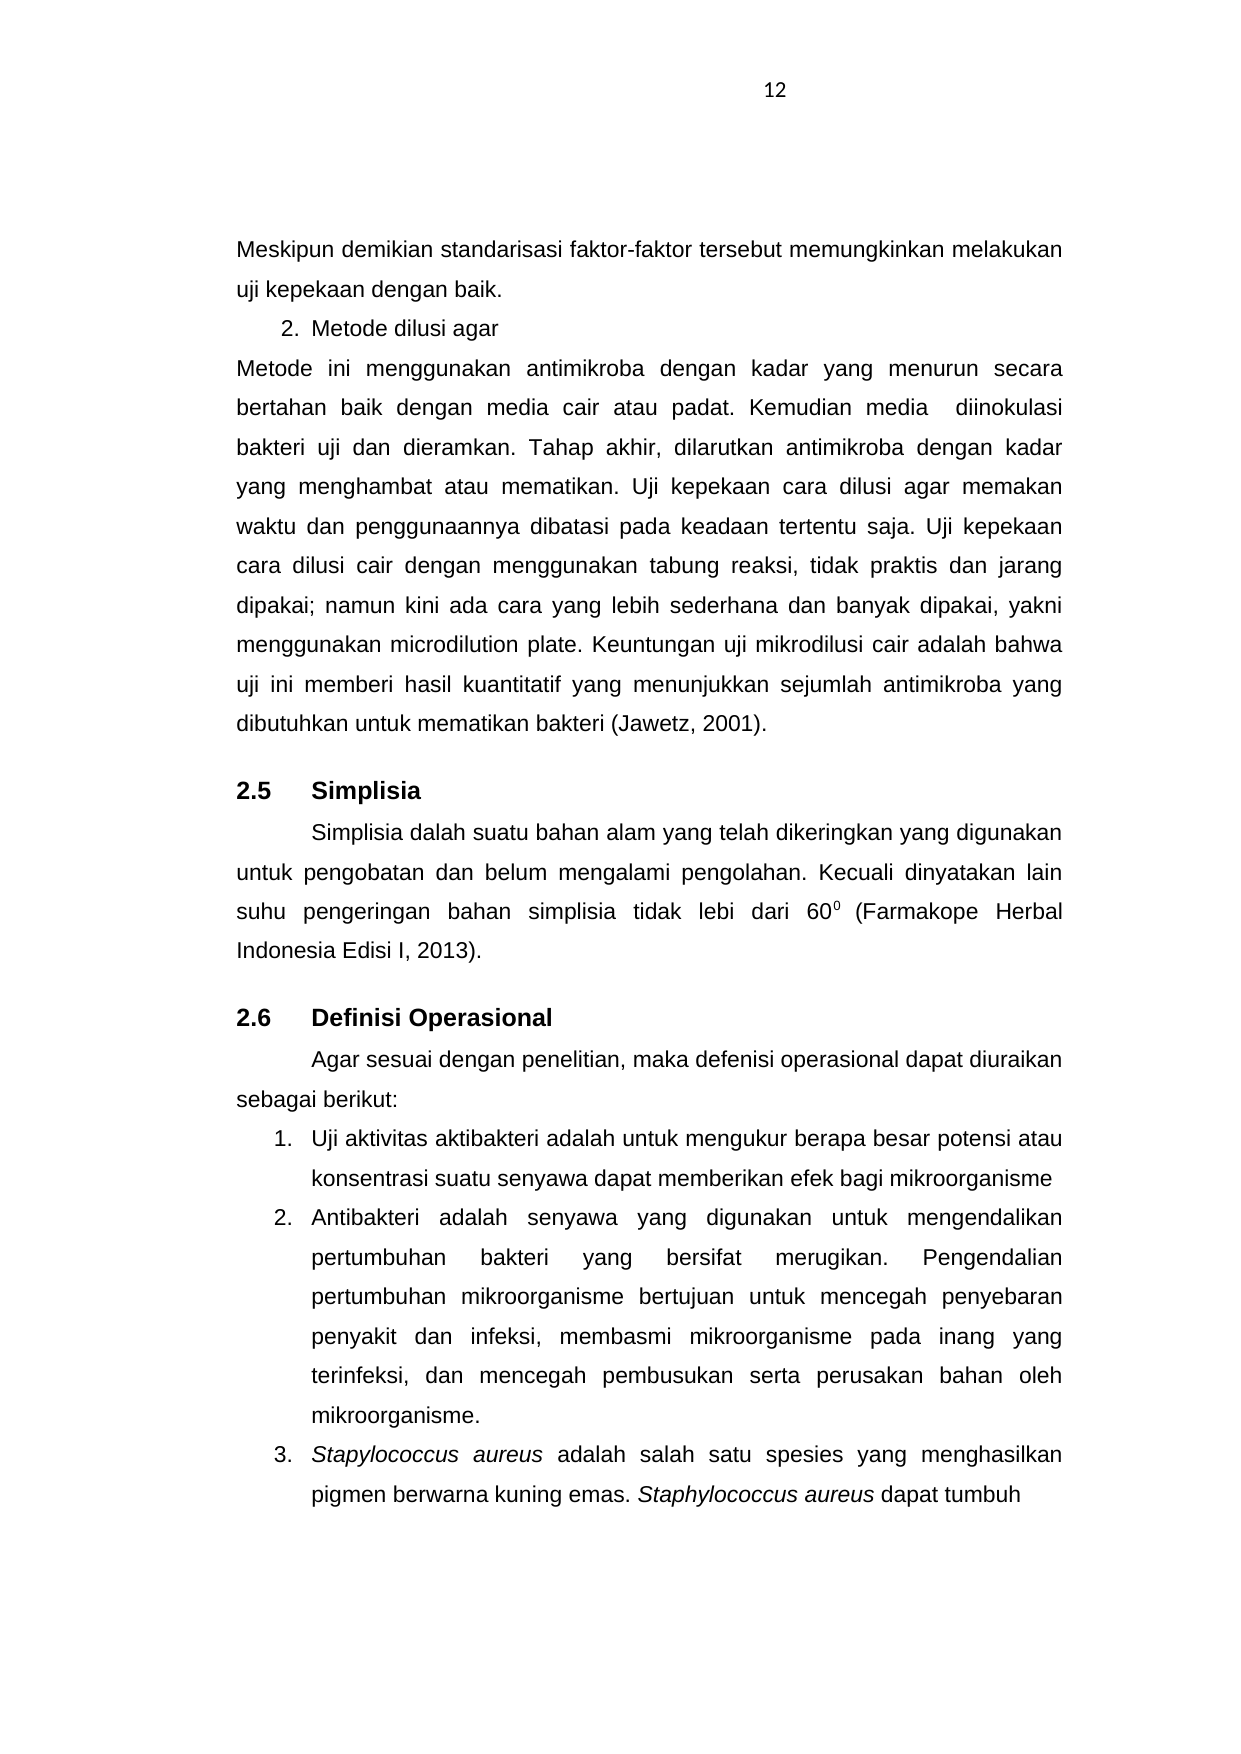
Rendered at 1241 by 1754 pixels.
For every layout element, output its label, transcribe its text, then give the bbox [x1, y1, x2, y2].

text Agar sesuai dengan penelitian, maka defenisi operasional dapat diuraikan sebagai berikut: [236, 1046, 1063, 1112]
text 2.5 Simplisia [236, 776, 1063, 804]
list Antibakteri adalah senyawa yang digunakan untuk mengendalikan pertumbuhan bakteri yang bersifat merugikan. Pengendalian pertumbuhan mikroorganisme bertujuan untuk mencegah penyebaran penyakit dan infeksi, membasmi mikroorganisme pada inang yang terinfeksi, dan mencegah pembusukan serta perusakan bahan oleh mikroorganisme. [274, 1204, 1063, 1428]
list Stapylococcus aureus adalah salah satu spesies yang menghasilkan pigmen berwarna kuning emas. Staphylococcus aureus dapat tumbuh [274, 1441, 1063, 1507]
list Uji aktivitas aktibakteri adalah untuk mengukur berapa besar potensi atau konsentrasi suatu senyawa dapat memberikan efek bagi mikroorganisme [274, 1125, 1063, 1191]
text 2.6 Definisi Operasional [236, 1003, 1063, 1032]
text Meskipun demikian standarisasi faktor-faktor tersebut memungkinkan melakukan uji kepekaan dengan baik. [236, 236, 1063, 302]
text 2. Metode dilusi agar [236, 315, 1063, 342]
text Metode ini menggunakan antimikroba dengan kadar yang menurun secara bertahan baik dengan media cair atau padat. Kemudian media diinokulasi bakteri uji dan dieramkan. Tahap akhir, dilarutkan antimikroba dengan kadar yang menghambat atau mematikan. Uji kepekaan cara dilusi agar memakan waktu dan penggunaannya dibatasi pada keadaan tertentu saja. Uji kepekaan cara dilusi cair dengan menggunakan tabung reaksi, tidak praktis dan jarang dipakai; namun kini ada cara yang lebih sederhana dan banyak dipakai, yakni menggunakan microdilution plate. Keuntungan uji mikrodilusi cair adalah bahwa uji ini memberi hasil kuantitatif yang menunjukkan sejumlah antimikroba yang dibutuhkan untuk mematikan bakteri (Jawetz, 2001). [236, 355, 1063, 736]
text Simplisia dalah suatu bahan alam yang telah dikeringkan yang digunakan untuk pengobatan dan belum mengalami pengolahan. Kecuali dinyatakan lain suhu pengeringan bahan simplisia tidak lebi dari 600 (Farmakope Herbal Indonesia Edisi I, 2013). [236, 819, 1063, 964]
